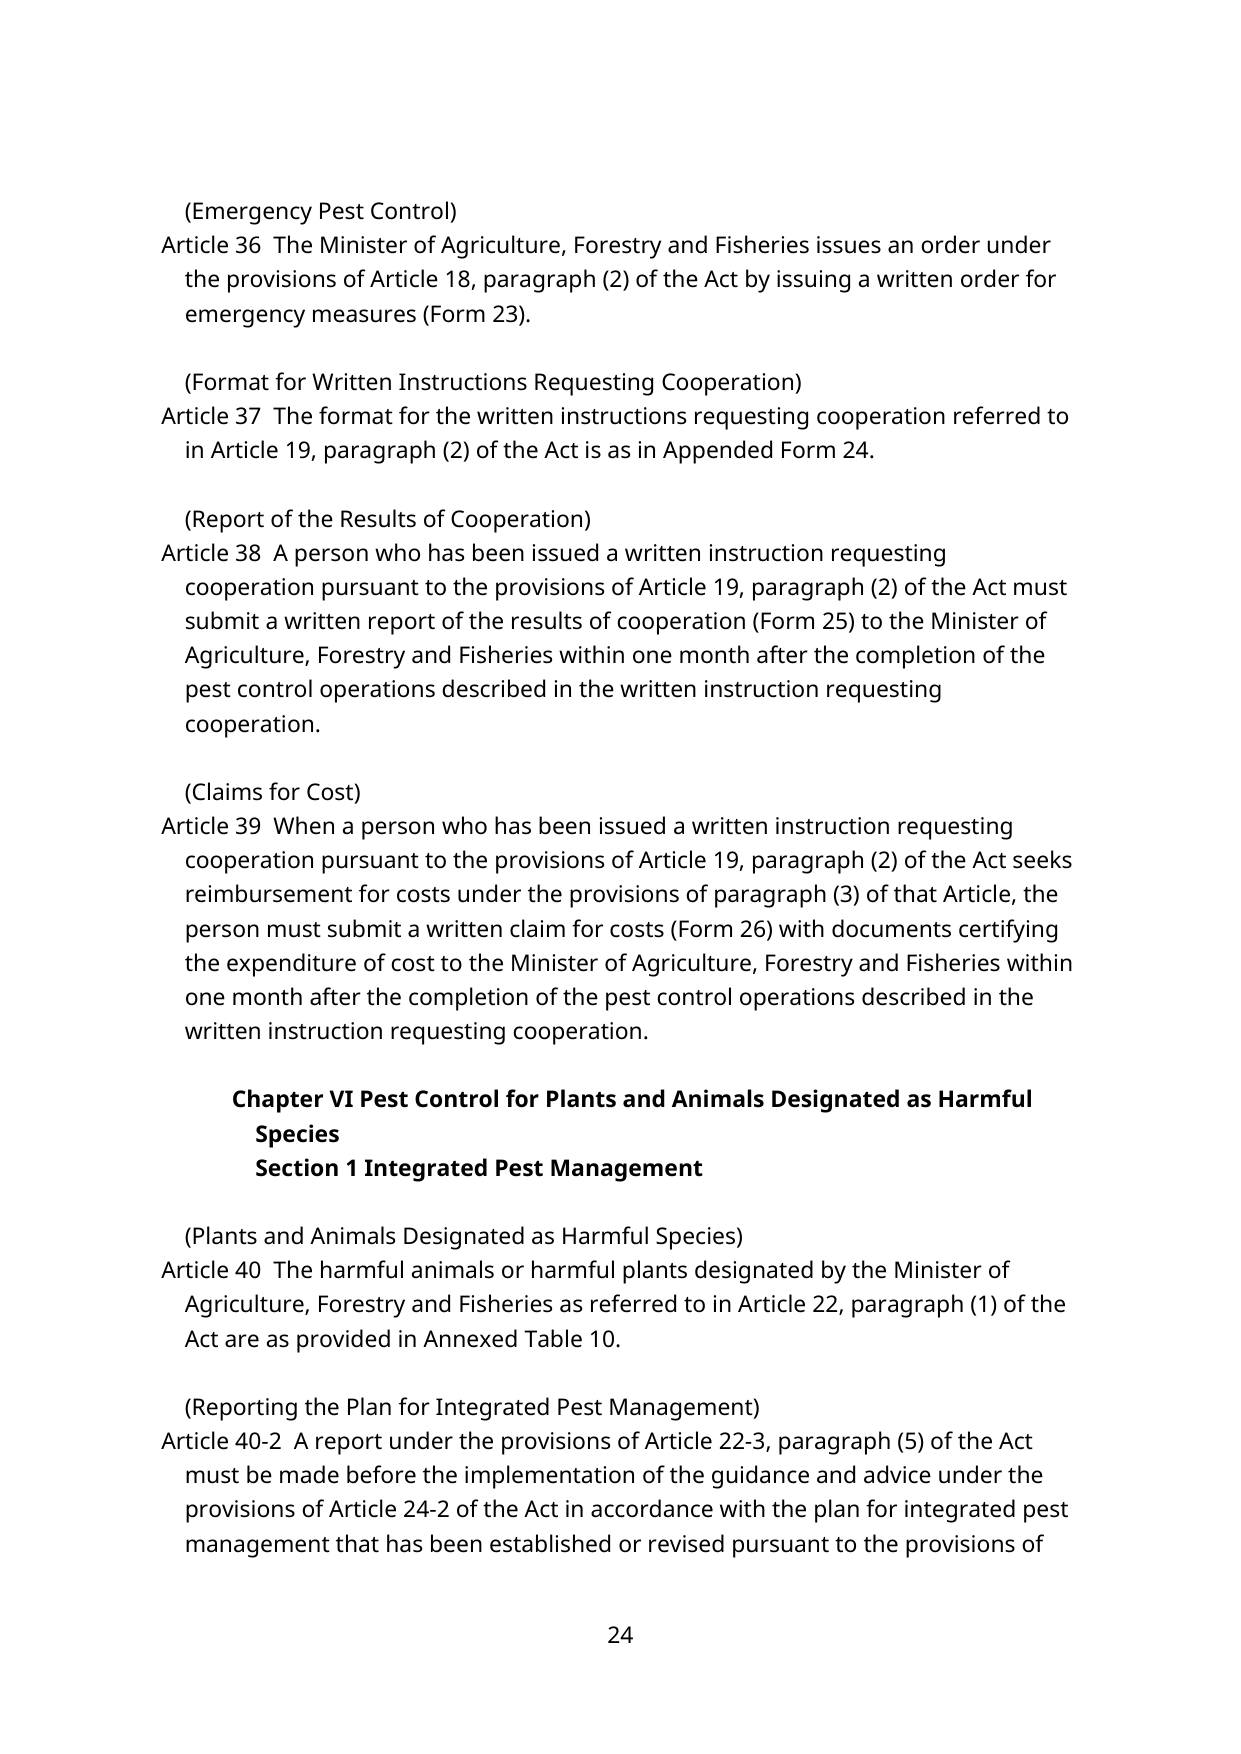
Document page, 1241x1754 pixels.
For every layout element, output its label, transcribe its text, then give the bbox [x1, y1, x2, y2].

text (Reporting the Plan for Integrated Pest Management) [184, 1389, 1079, 1424]
text (Emergency Pest Control) [184, 194, 1079, 228]
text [161, 1424, 1079, 1560]
text (Plants and Animals Designated as Harmful Species) [184, 1219, 1079, 1253]
text (Claims for Cost) [184, 774, 1079, 809]
text Section 1 Integrated Pest Management [253, 1150, 1079, 1184]
text Article 39 When a person who has been issued a written instruction requesting cooperation pursuant to the provisions of Article 19, paragraph (2) of the Act seeks reimbursement for costs under the provisions of paragraph (3) of that Article, the person must submit a written claim for costs (Form 26) with documents certifying the expenditure of cost to the Minister of Agriculture, Forestry and Fisheries within one month after the completion of the pest control operations described in the written instruction requesting cooperation. [161, 809, 1079, 1048]
text Chapter VI Pest Control for Plants and Animals Designated as Harmful Species [230, 1082, 1079, 1150]
text Article 40 The harmful animals or harmful plants designated by the Minister of Agriculture, Forestry and Fisheries as referred to in Article 22, paragraph (1) of the Act are as provided in Annexed Table 10. [161, 1253, 1079, 1355]
text (Format for Written Instructions Requesting Cooperation) [184, 364, 1079, 399]
text (Report of the Results of Cooperation) [184, 501, 1079, 535]
text Article 36 The Minister of Agriculture, Forestry and Fisheries issues an order under the provisions of Article 18, paragraph (2) of the Act by issuing a written order for emergency measures (Form 23). [161, 228, 1079, 330]
text Article 37 The format for the written instructions requesting cooperation referred to in Article 19, paragraph (2) of the Act is as in Appended Form 24. [161, 399, 1079, 467]
text Article 38 A person who has been issued a written instruction requesting cooperation pursuant to the provisions of Article 19, paragraph (2) of the Act must submit a written report of the results of cooperation (Form 25) to the Minister of Agriculture, Forestry and Fisheries within one month after the completion of the pest control operations described in the written instruction requesting cooperation. [161, 535, 1079, 740]
